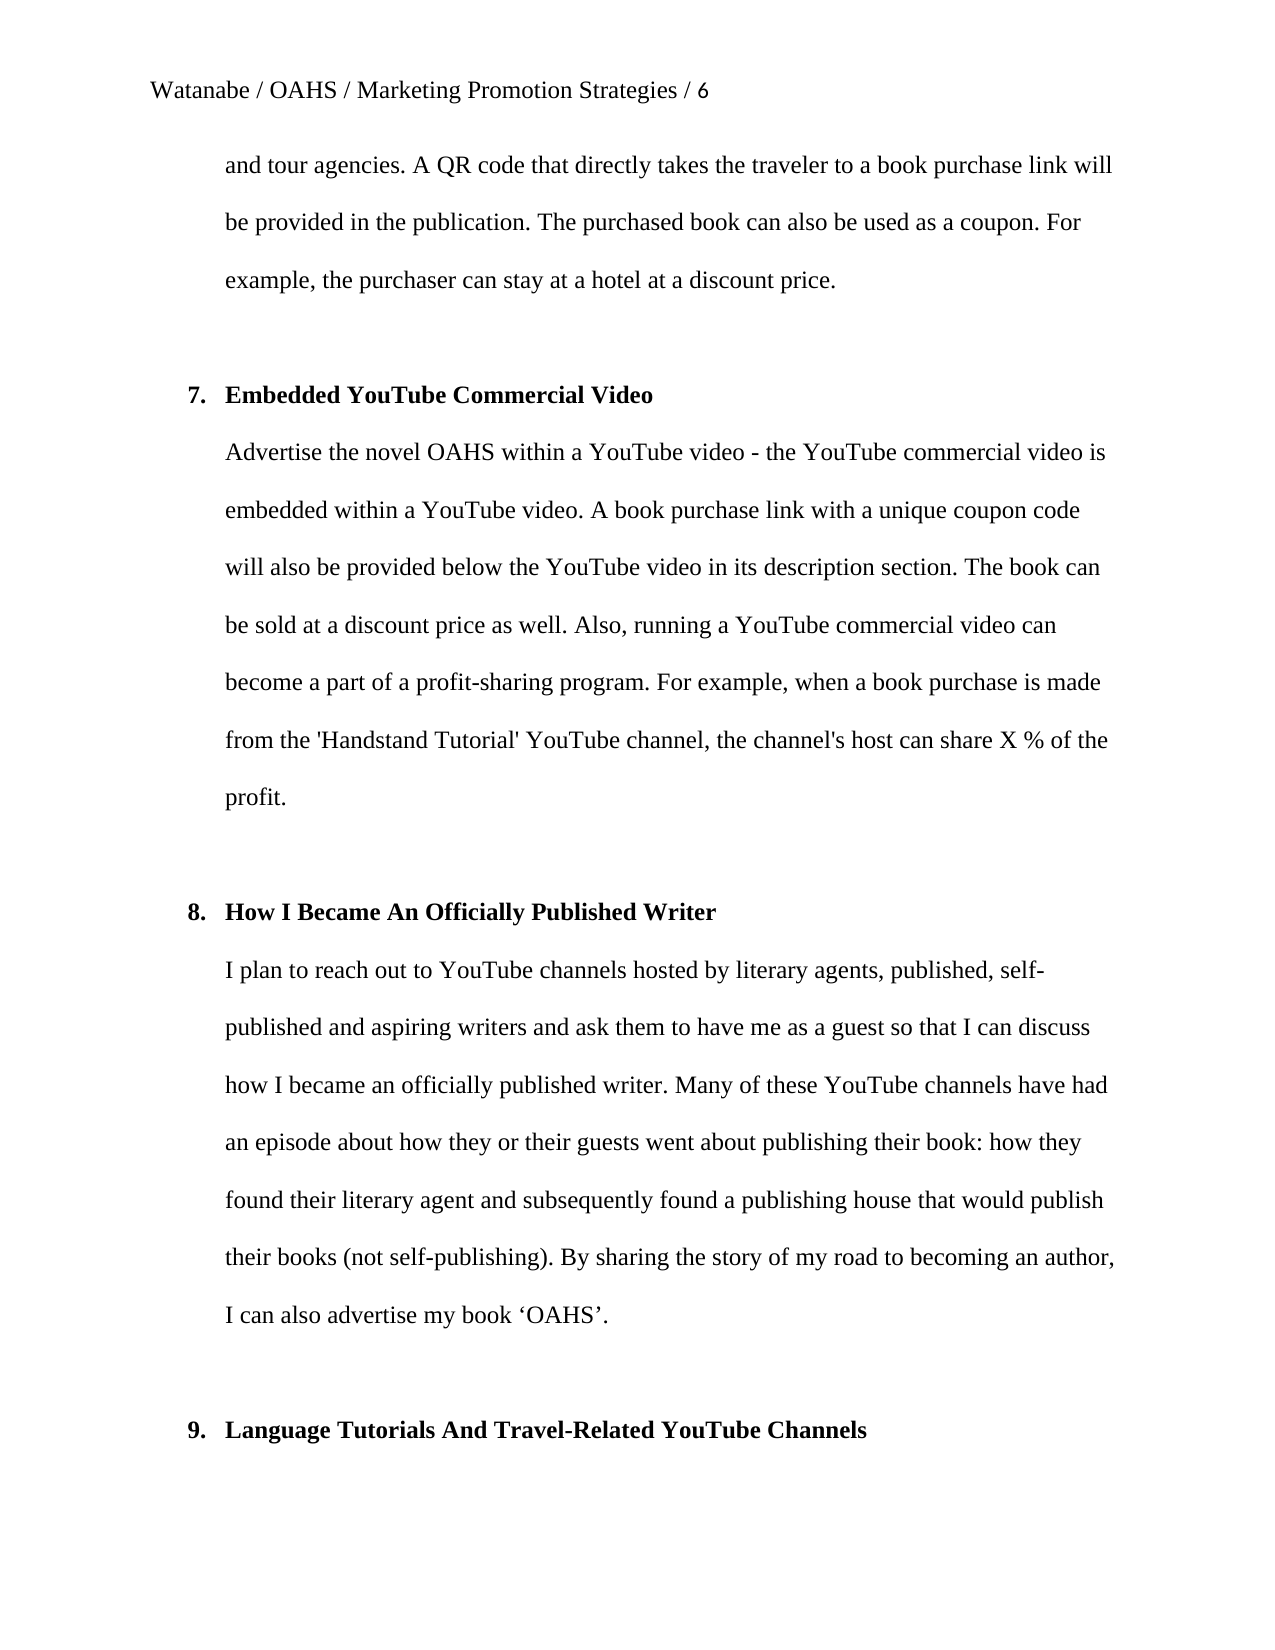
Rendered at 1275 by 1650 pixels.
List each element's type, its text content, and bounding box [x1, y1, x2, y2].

list Embedded YouTube Commercial Video [187, 380, 1125, 409]
list Advertise the novel OAHS within a YouTube video - the YouTube commercial video is embedded within a YouTube video. A book purchase link with a unique coupon code will also be provided below the YouTube video in its description section. The book can be sold at a discount price as well. Also, running a YouTube commercial video can become a part of a profit-sharing program. For example, when a book purchase is made from the 'Handstand Tutorial' YouTube channel, the channel's host can share X % of the profit. [225, 437, 1125, 811]
list Language Tutorials And Travel-Related YouTube Channels [187, 1415, 1125, 1444]
list How I Became An Officially Published Writer [187, 897, 1125, 926]
list I plan to reach out to YouTube channels hosted by literary agents, published, self-published and aspiring writers and ask them to have me as a guest so that I can discuss how I became an officially published writer. Many of these YouTube channels have had an episode about how they or their guests went about publishing their book: how they found their literary agent and subsequently found a publishing house that would publish their books (not self-publishing). By sharing the story of my road to becoming an author, I can also advertise my book ‘OAHS’. [225, 955, 1125, 1329]
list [225, 150, 1125, 294]
